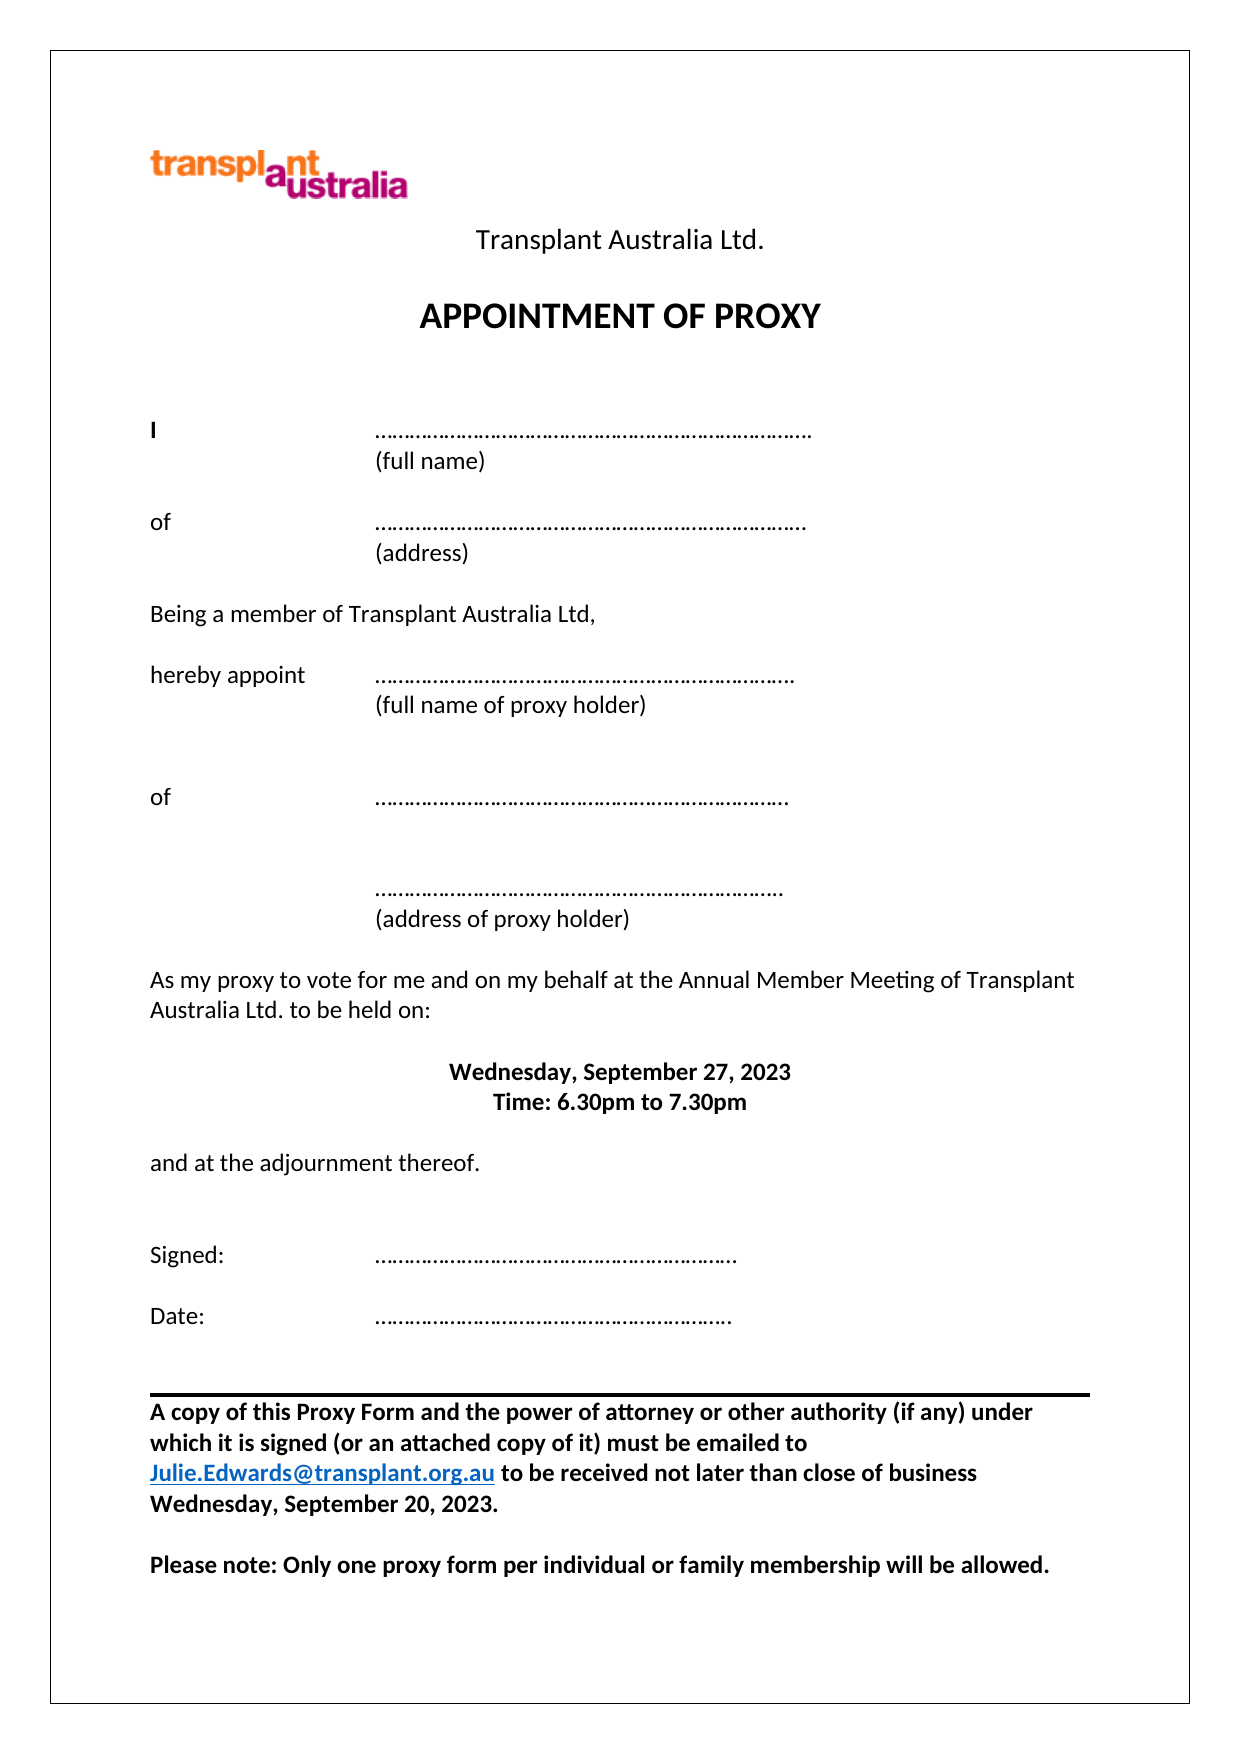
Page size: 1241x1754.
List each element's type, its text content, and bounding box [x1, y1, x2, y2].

text Please note: Only one proxy form per individual or family membership will be allowed. [150, 1549, 1090, 1580]
text of ……………………………………………………………… [150, 781, 1090, 811]
text APPOINTMENT OF PROXY [150, 292, 1090, 338]
text of ………………………………………………………………… [150, 506, 1090, 537]
text Being a member of Transplant Australia Ltd, [150, 598, 1090, 628]
text A copy of this Proxy Form and the power of attorney or other authority (if any) under which it is signed (or an attached copy of it) must be emailed to Julie.Edwards@transplant.org.au to be received not later than close of business Wednesday, September 20, 2023. [150, 1397, 1090, 1519]
text (full name of proxy holder) [150, 689, 1090, 720]
text …………………………………………………………….. [150, 872, 1090, 903]
text (address) [150, 537, 1090, 567]
text Wednesday, September 27, 2023 [150, 1056, 1090, 1086]
text As my proxy to vote for me and on my behalf at the Annual Member Meeting of Transplant Australia Ltd. to be held on: [150, 964, 1090, 1025]
text and at the adjournment thereof. [150, 1147, 1090, 1178]
text hereby appoint ………………………………………………………………. [150, 659, 1090, 689]
text (full name) [150, 445, 1090, 476]
text (address of proxy holder) [150, 903, 1090, 933]
text I …………………………………………………………………. [150, 415, 1090, 445]
text Time: 6.30pm to 7.30pm [150, 1086, 1090, 1117]
text Date: …………………………………………………….. [150, 1300, 1090, 1330]
picture [150, 150, 408, 199]
text Signed: ……………………………………………………… [150, 1239, 1090, 1269]
text Transplant Australia Ltd. [150, 221, 1090, 257]
